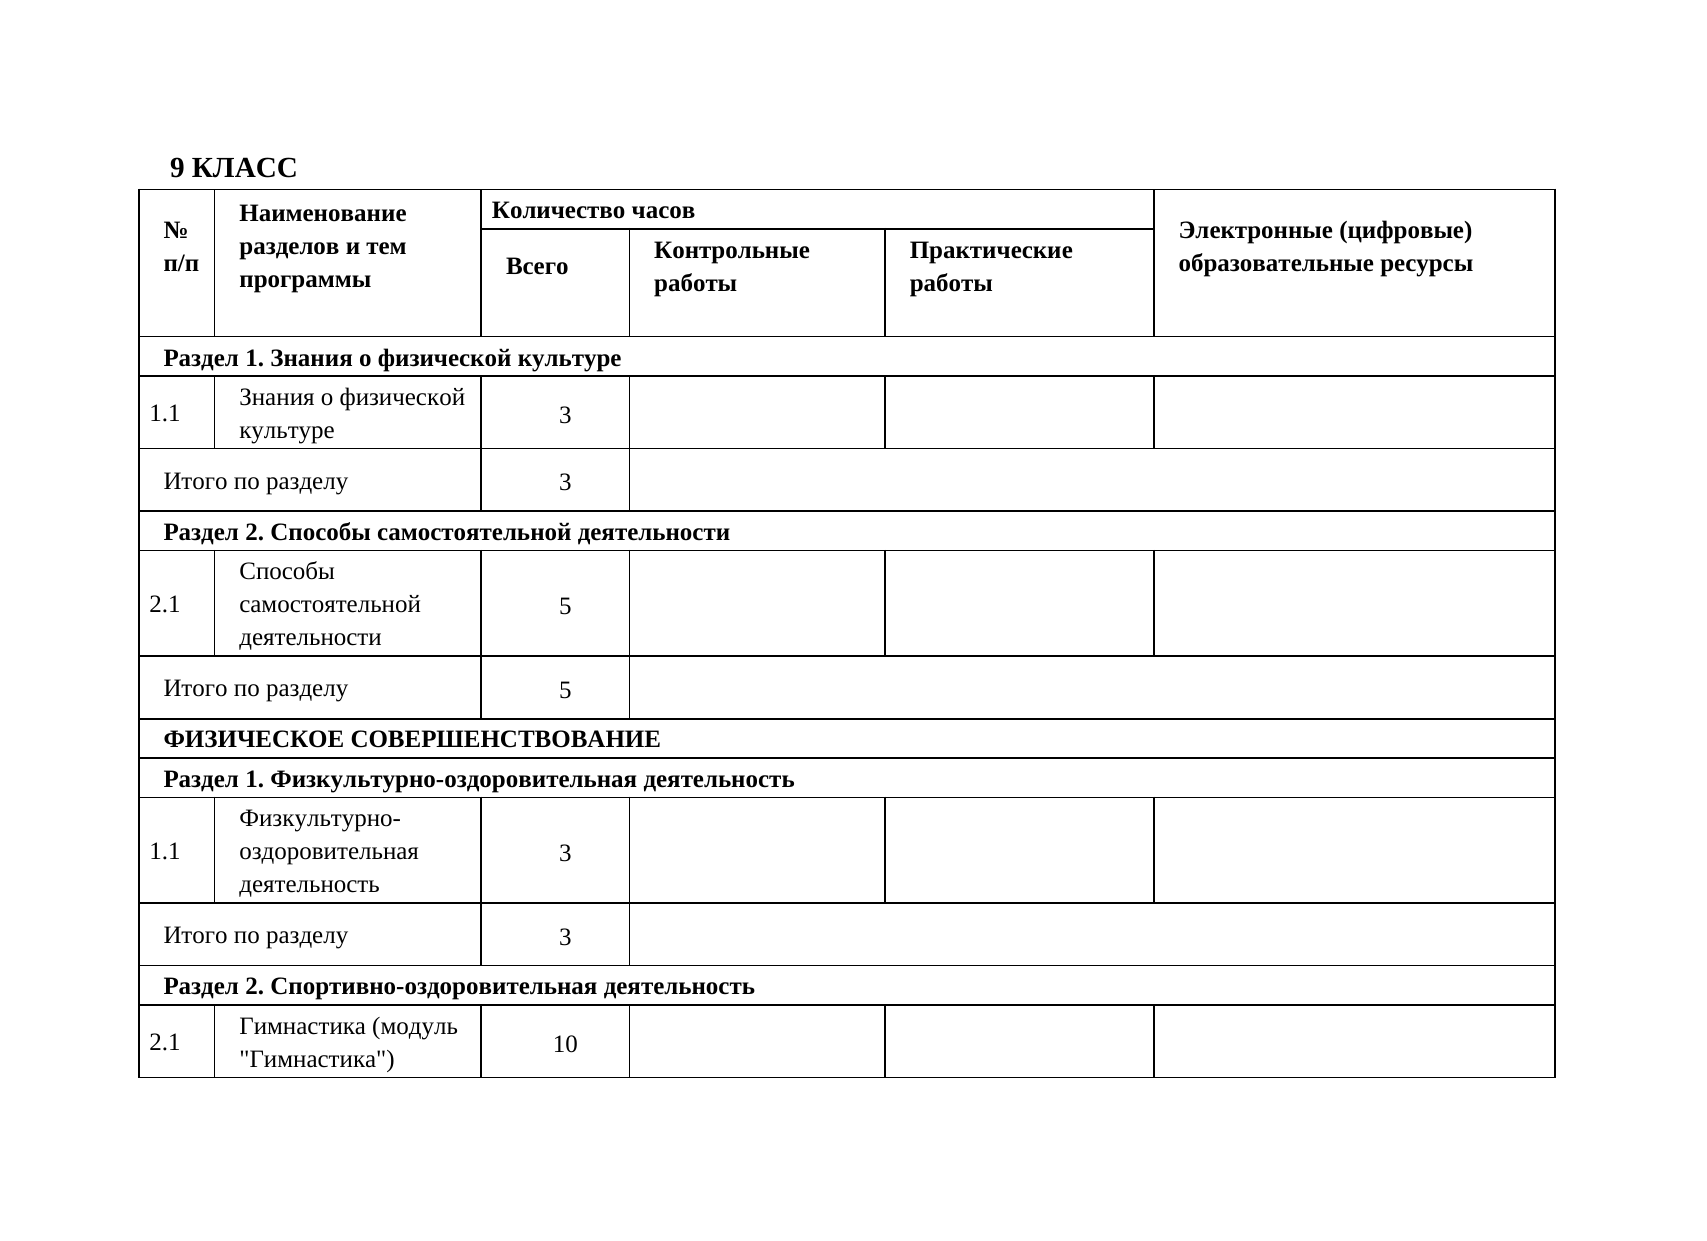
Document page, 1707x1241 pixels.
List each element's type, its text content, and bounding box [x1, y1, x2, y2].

table_cell [1155, 798, 1554, 902]
table_header Количество часов [482, 190, 1153, 228]
table_cell 10 [482, 1006, 629, 1076]
table_cell Раздел 1. Знания о физической культуре [140, 337, 1554, 375]
table_header № п/п [140, 190, 214, 336]
table_cell [630, 798, 884, 902]
table_cell 1.1 [140, 798, 214, 902]
table_cell Практические работы [886, 230, 1153, 336]
text 9 КЛАСС [162, 150, 1557, 183]
table_cell [886, 798, 1153, 902]
table_cell Гимнастика (модуль "Гимнастика") [215, 1006, 480, 1076]
table_cell [1155, 551, 1554, 655]
table_header Наименование разделов и тем программы [215, 190, 480, 336]
table_cell 3 [482, 377, 629, 448]
table_cell Способы самостоятельной деятельности [215, 551, 480, 655]
table_cell [630, 657, 1554, 718]
table_cell 3 [482, 449, 629, 510]
table_cell 5 [482, 657, 629, 718]
table_cell Итого по разделу [140, 657, 480, 718]
table_cell Итого по разделу [140, 904, 480, 965]
table_cell [630, 904, 1554, 965]
table_cell Раздел 2. Спортивно-оздоровительная деятельность [140, 966, 1554, 1004]
table_cell [630, 551, 884, 655]
table_cell [1155, 377, 1554, 448]
table_cell 5 [482, 551, 629, 655]
table_cell [886, 377, 1153, 448]
table_cell Раздел 1. Физкультурно-оздоровительная деятельность [140, 759, 1554, 797]
table_cell [630, 377, 884, 448]
table_cell Раздел 2. Способы самостоятельной деятельности [140, 512, 1554, 550]
table_cell 1.1 [140, 377, 214, 448]
table_header Электронные (цифровые) образовательные ресурсы [1155, 190, 1554, 336]
table_cell [886, 1006, 1153, 1076]
table_cell Контрольные работы [630, 230, 884, 336]
table_cell 3 [482, 904, 629, 965]
table_cell ФИЗИЧЕСКОЕ СОВЕРШЕНСТВОВАНИЕ [140, 720, 1554, 757]
table_cell 3 [482, 798, 629, 902]
table_cell Знания о физической культуре [215, 377, 480, 448]
table_cell Итого по разделу [140, 449, 480, 510]
table_cell [1155, 1006, 1554, 1076]
table_cell [630, 449, 1554, 510]
table_cell 2.1 [140, 551, 214, 655]
table_cell 2.1 [140, 1006, 214, 1076]
table_cell Всего [482, 230, 629, 336]
table_cell Физкультурно-оздоровительная деятельность [215, 798, 480, 902]
table_cell [630, 1006, 884, 1076]
table_cell [886, 551, 1153, 655]
